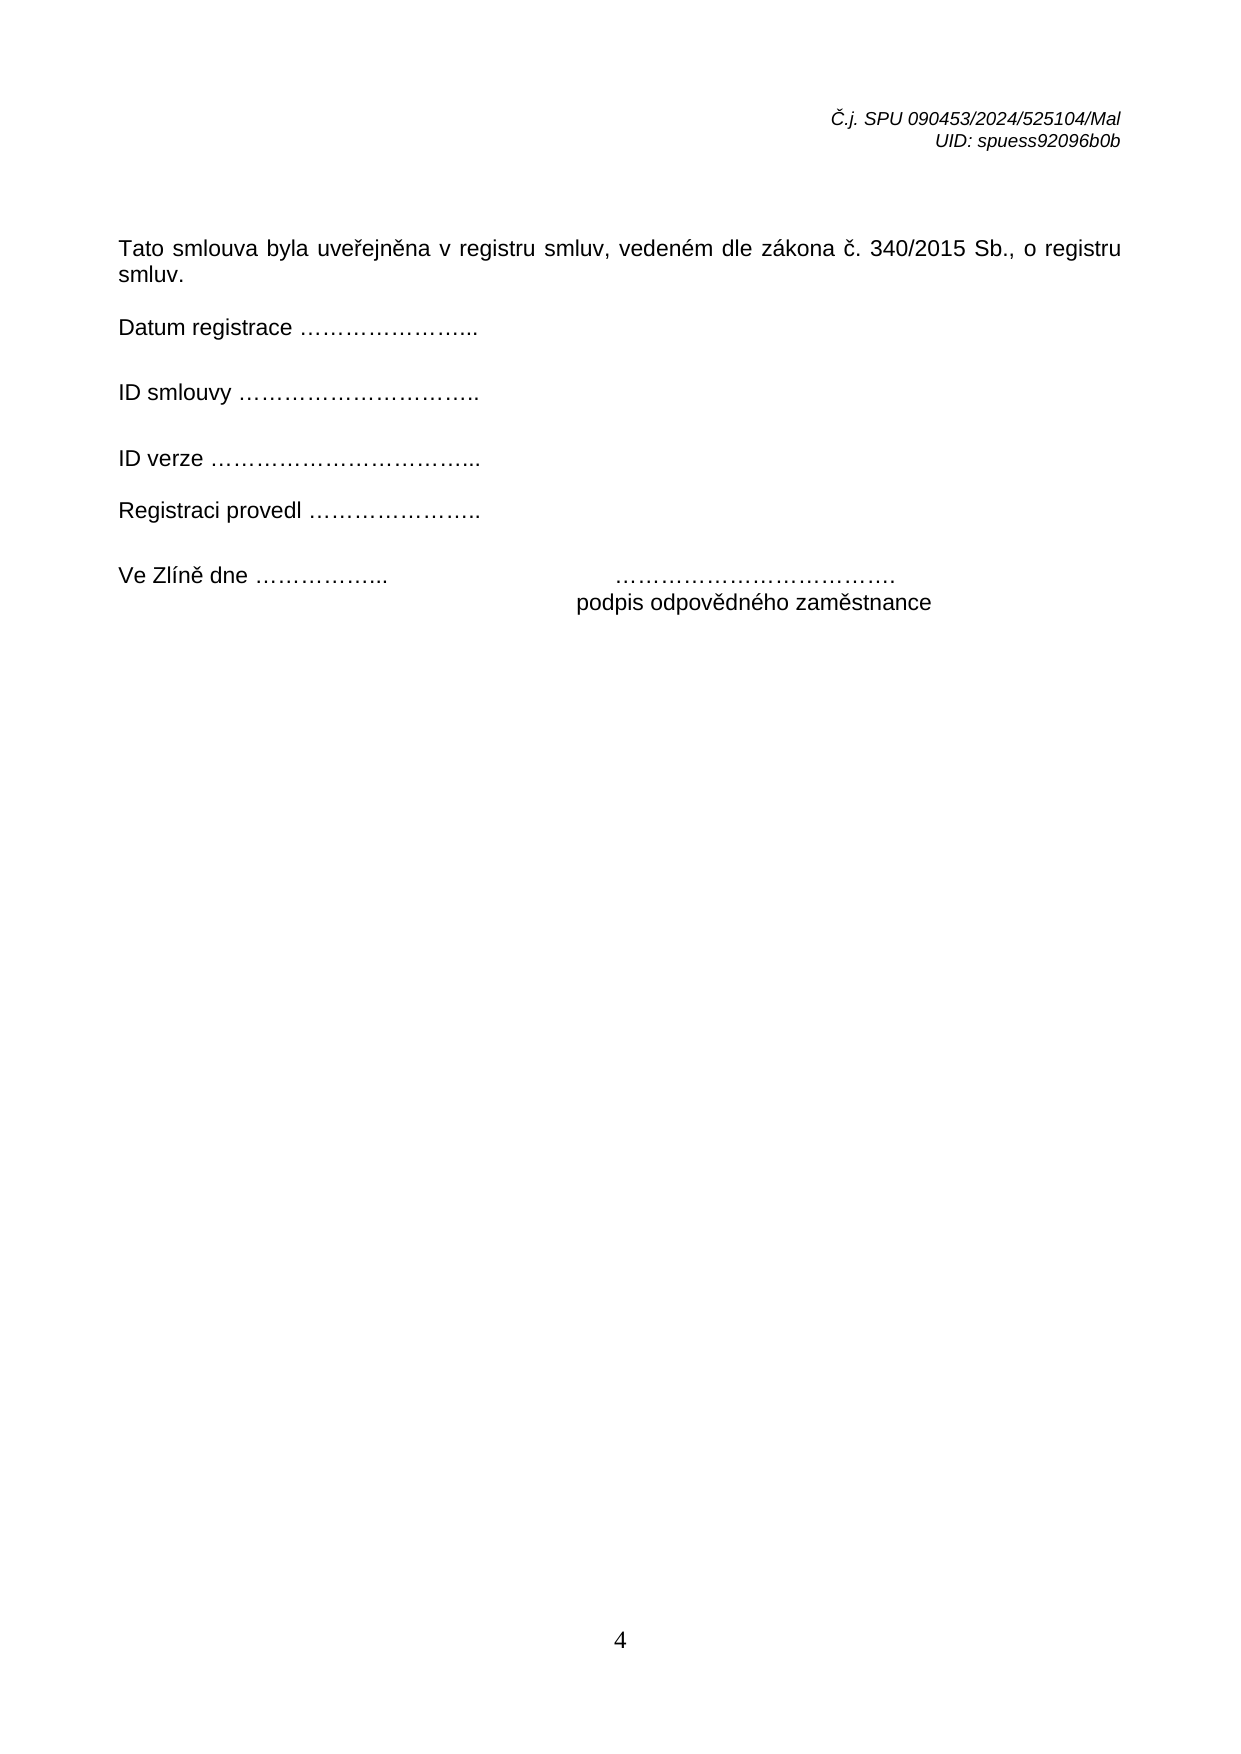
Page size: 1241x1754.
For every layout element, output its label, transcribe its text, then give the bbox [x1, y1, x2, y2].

text Registraci provedl ………………….. [118, 497, 1122, 524]
text podpis odpovědného zaměstnance [118, 589, 1122, 615]
text Ve Zlíně dne ……………... ………………………………. [118, 562, 1122, 589]
text Datum registrace …………………... [118, 314, 1122, 341]
text Tato smlouva byla uveřejněna v registru smluv, vedeném dle zákona č. 340/2015 Sb., o registru smluv. [118, 235, 1122, 288]
text ID verze ……………………………... [118, 444, 1122, 471]
text ID smlouvy ………………………….. [118, 379, 1122, 406]
